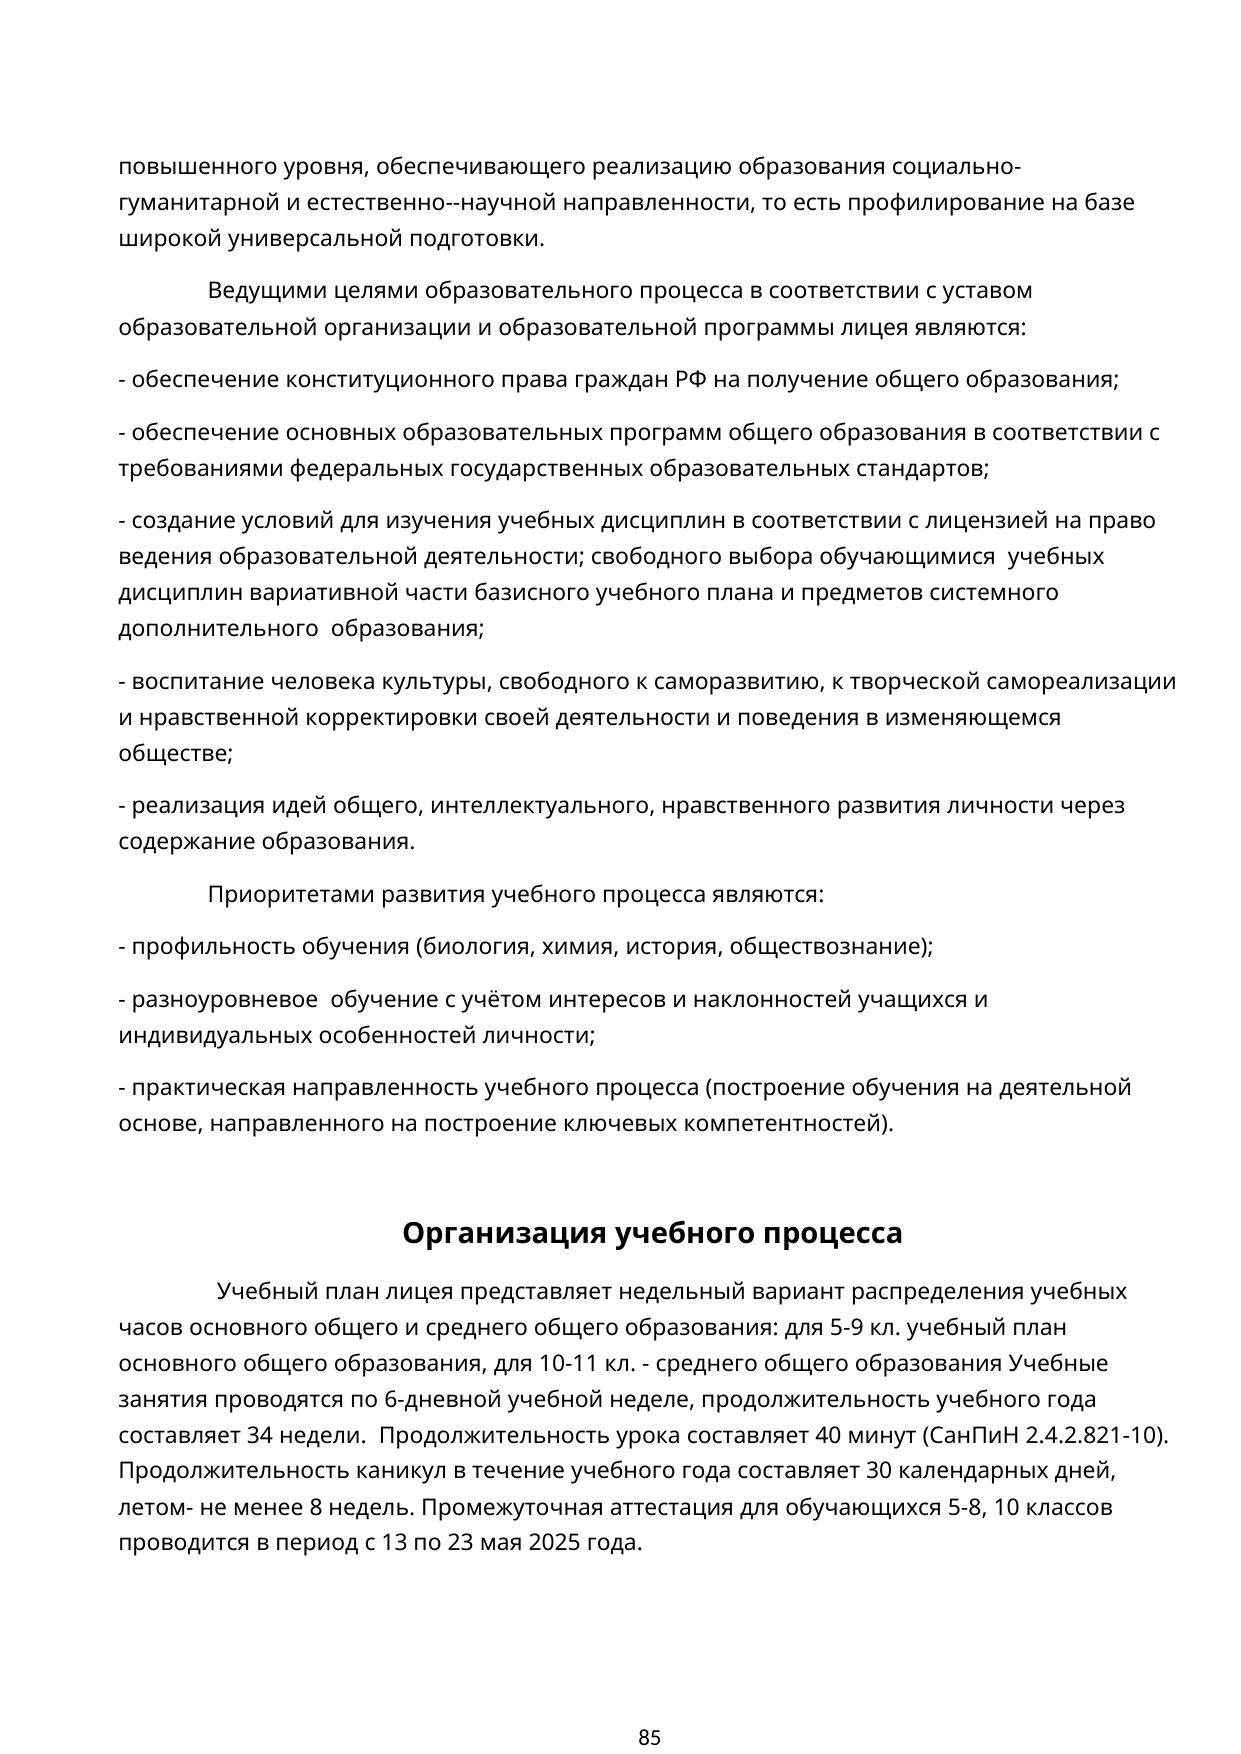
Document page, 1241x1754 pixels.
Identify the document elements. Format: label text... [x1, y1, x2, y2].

text - создание условий для изучения учебных дисциплин в соответствии с лицензией на право ведения образовательной деятельности; свободного выбора обучающимися учебных дисциплин вариативной части базисного учебного плана и предметов системного дополнительного образования; [118, 504, 1181, 643]
text - реализация идей общего, интеллектуального, нравственного развития личности через содержание образования. [118, 789, 1181, 856]
text - обеспечение конституционного права граждан РФ на получение общего образования; [118, 363, 1181, 394]
text Приоритетами развития учебного процесса являются: [118, 878, 1181, 909]
text - обеспечение основных образовательных программ общего образования в соответствии с требованиями федеральных государственных образовательных стандартов; [118, 416, 1181, 483]
text - воспитание человека культуры, свободного к саморазвитию, к творческой самореализации и нравственной корректировки своей деятельности и поведения в изменяющемся обществе; [118, 664, 1181, 768]
text Организация учебного процесса [118, 1212, 1181, 1252]
text - практическая направленность учебного процесса (построение обучения на деятельной основе, направленного на построение ключевых компетентностей). [118, 1071, 1181, 1138]
text - разноуровневое обучение с учётом интересов и наклонностей учащихся и индивидуальных особенностей личности; [118, 983, 1181, 1050]
text Учебный план лицея представляет недельный вариант распределения учебных часов основного общего и среднего общего образования: для 5-9 кл. учебный план основного общего образования, для 10-11 кл. - среднего общего образования Учебные занятия проводятся по 6-дневной учебной неделе, продолжительность учебного года составляет 34 недели. Продолжительность урока составляет 40 минут (СанПиН 2.4.2.821-10). Продолжительность каникул в течение учебного года составляет 30 календарных дней, летом- не менее 8 недель. Промежуточная аттестация для обучающихся 5-8, 10 классов проводится в период с 13 по 23 мая 2025 года. [118, 1275, 1181, 1558]
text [118, 150, 1181, 253]
text - профильность обучения (биология, химия, история, обществознание); [118, 930, 1181, 961]
text Ведущими целями образовательного процесса в соответствии с уставом образовательной организации и образовательной программы лицея являются: [118, 274, 1181, 342]
